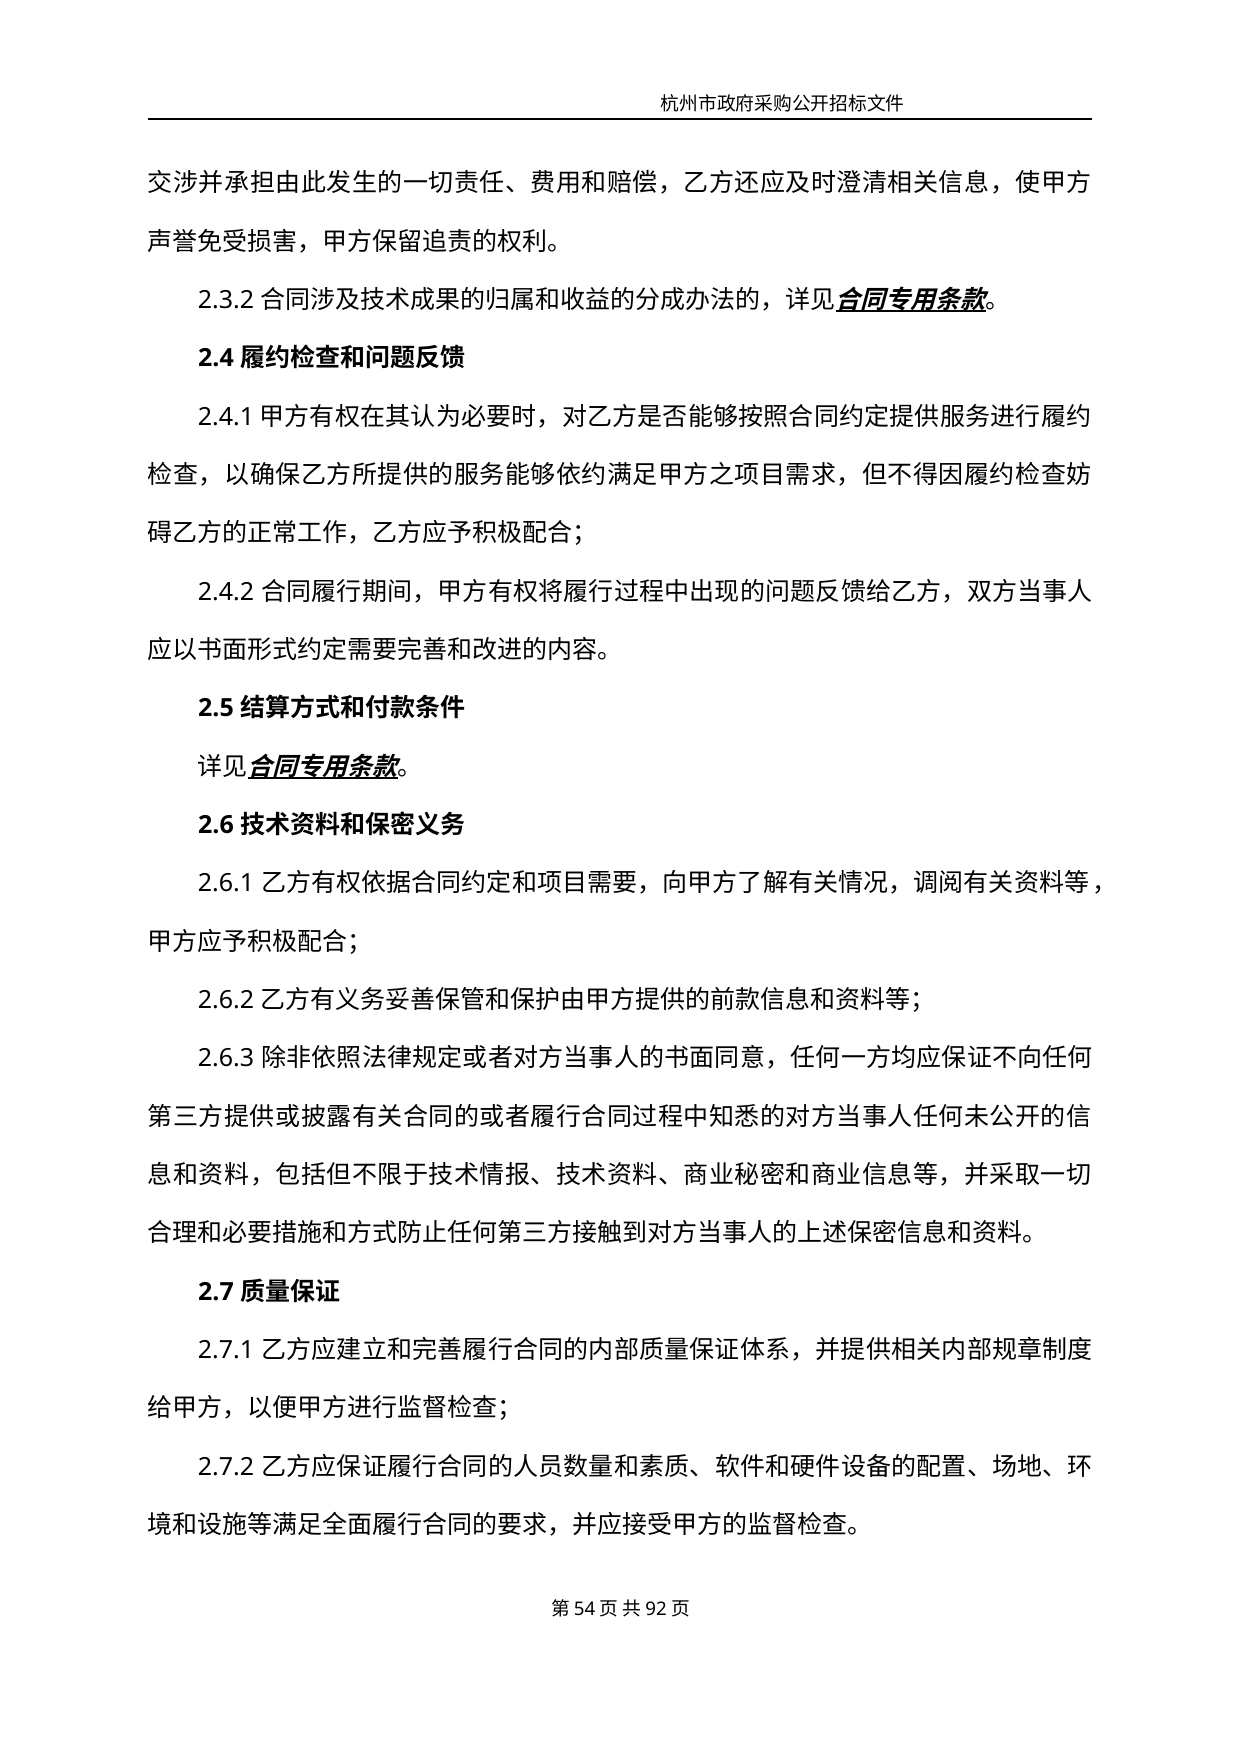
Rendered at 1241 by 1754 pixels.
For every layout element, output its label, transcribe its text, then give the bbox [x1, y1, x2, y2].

text 2.6.3 除非依照法律规定或者对方当事人的书面同意，任何一方均应保证不向任何第三方提供或披露有关合同的或者履行合同过程中知悉的对方当事人任何未公开的信息和资料，包括但不限于技术情报、技术资料、商业秘密和商业信息等，并采取一切合理和必要措施和方式防止任何第三方接触到对方当事人的上述保密信息和资料。 [148, 1020, 1092, 1253]
text 2.4.1甲方有权在其认为必要时，对乙方是否能够按照合同约定提供服务进行履约检查，以确保乙方所提供的服务能够依约满足甲方之项目需求，但不得因履约检查妨碍乙方的正常工作，乙方应予积极配合； [148, 378, 1092, 553]
text 2.4 履约检查和问题反馈 [148, 320, 1092, 378]
text 详见合同专用条款。 [148, 728, 1092, 787]
text 2.6 技术资料和保密义务 [148, 787, 1092, 845]
text 2.7 质量保证 [148, 1253, 1092, 1312]
text 2.6.2 乙方有义务妥善保管和保护由甲方提供的前款信息和资料等； [148, 962, 1092, 1020]
text 2.7.2 乙方应保证履行合同的人员数量和素质、软件和硬件设备的配置、场地、环境和设施等满足全面履行合同的要求，并应接受甲方的监督检查。 [148, 1428, 1092, 1545]
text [148, 145, 1092, 262]
text 2.6.1 乙方有权依据合同约定和项目需要，向甲方了解有关情况，调阅有关资料等，甲方应予积极配合； [148, 845, 1092, 962]
text 2.5 结算方式和付款条件 [148, 670, 1092, 728]
text 2.3.2 合同涉及技术成果的归属和收益的分成办法的，详见合同专用条款。 [148, 262, 1092, 320]
text 2.4.2 合同履行期间，甲方有权将履行过程中出现的问题反馈给乙方，双方当事人应以书面形式约定需要完善和改进的内容。 [148, 553, 1092, 670]
text 2.7.1 乙方应建立和完善履行合同的内部质量保证体系，并提供相关内部规章制度给甲方，以便甲方进行监督检查； [148, 1312, 1092, 1428]
